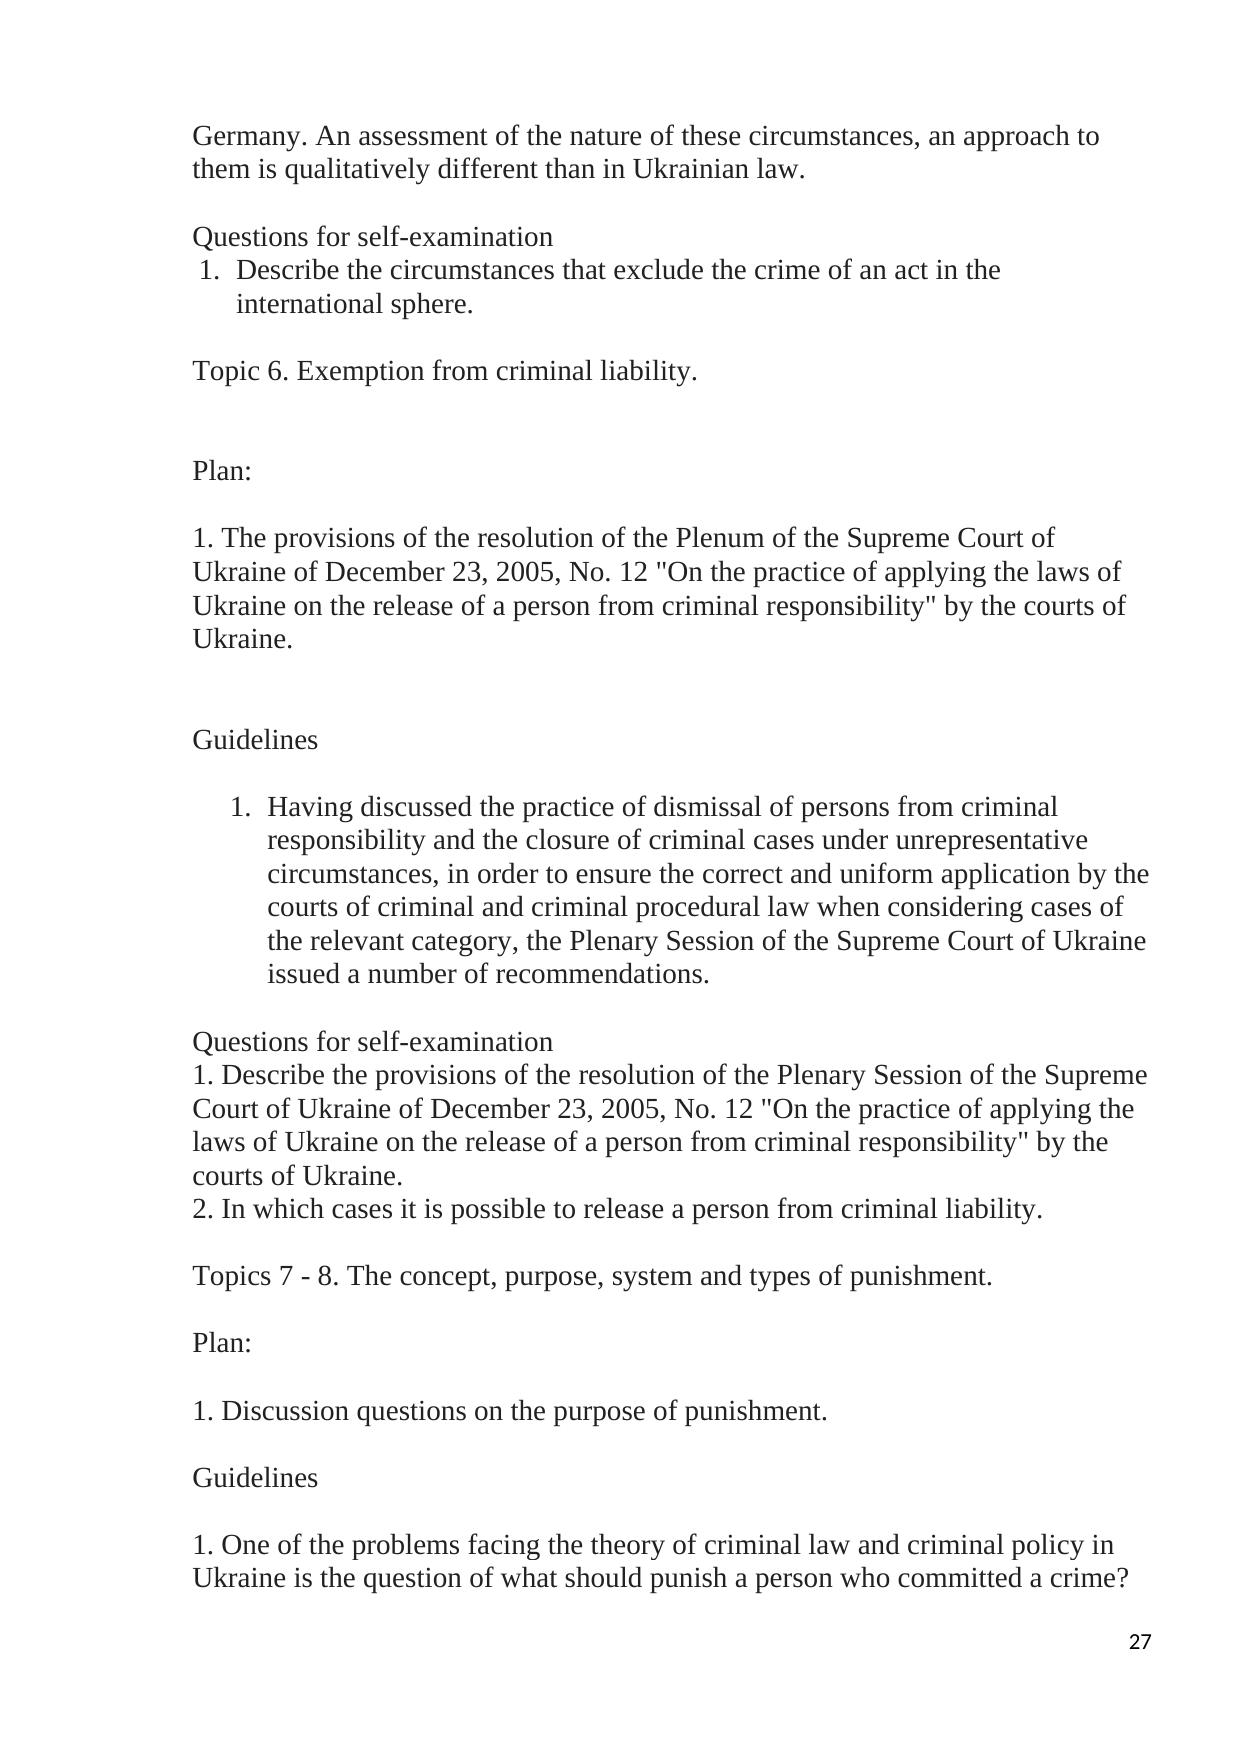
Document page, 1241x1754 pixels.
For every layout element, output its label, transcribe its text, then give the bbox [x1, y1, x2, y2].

text 1. Discussion questions on the purpose of punishment. [192, 1393, 1152, 1426]
list Describe the circumstances that exclude the crime of an act in the international sphere. [474, 252, 1152, 319]
list Having discussed the practice of dismissal of persons from criminal responsibility and the closure of criminal cases under unrepresentative circumstances, in order to ensure the correct and uniform application by the courts of criminal and criminal procedural law when considering cases of the relevant category, the Plenary Session of the Supreme Court of Ukraine issued a number of recommendations. [229, 789, 1152, 990]
text Questions for self-examination [192, 185, 1152, 252]
text Topic 6. Exemption from criminal liability. [192, 353, 1152, 386]
text Questions for self-examination [192, 1024, 1152, 1057]
text Guidelines [192, 722, 1152, 755]
text Guidelines [192, 1460, 1152, 1493]
text Plan: [192, 453, 1152, 487]
text Plan: [192, 1326, 1152, 1359]
text 1. Describe the provisions of the resolution of the Plenary Session of the Supreme Court of Ukraine of December 23, 2005, No. 12 "On the practice of applying the laws of Ukraine on the release of a person from criminal responsibility" by the courts of Ukraine. [192, 1057, 1152, 1191]
text 2. In which cases it is possible to release a person from criminal liability. [192, 1191, 1152, 1225]
text 1. The provisions of the resolution of the Plenum of the Supreme Court of Ukraine of December 23, 2005, No. 12 "On the practice of applying the laws of Ukraine on the release of a person from criminal responsibility" by the courts of Ukraine. [192, 521, 1152, 655]
text Topics 7 - 8. The concept, purpose, system and types of punishment. [192, 1258, 1152, 1292]
